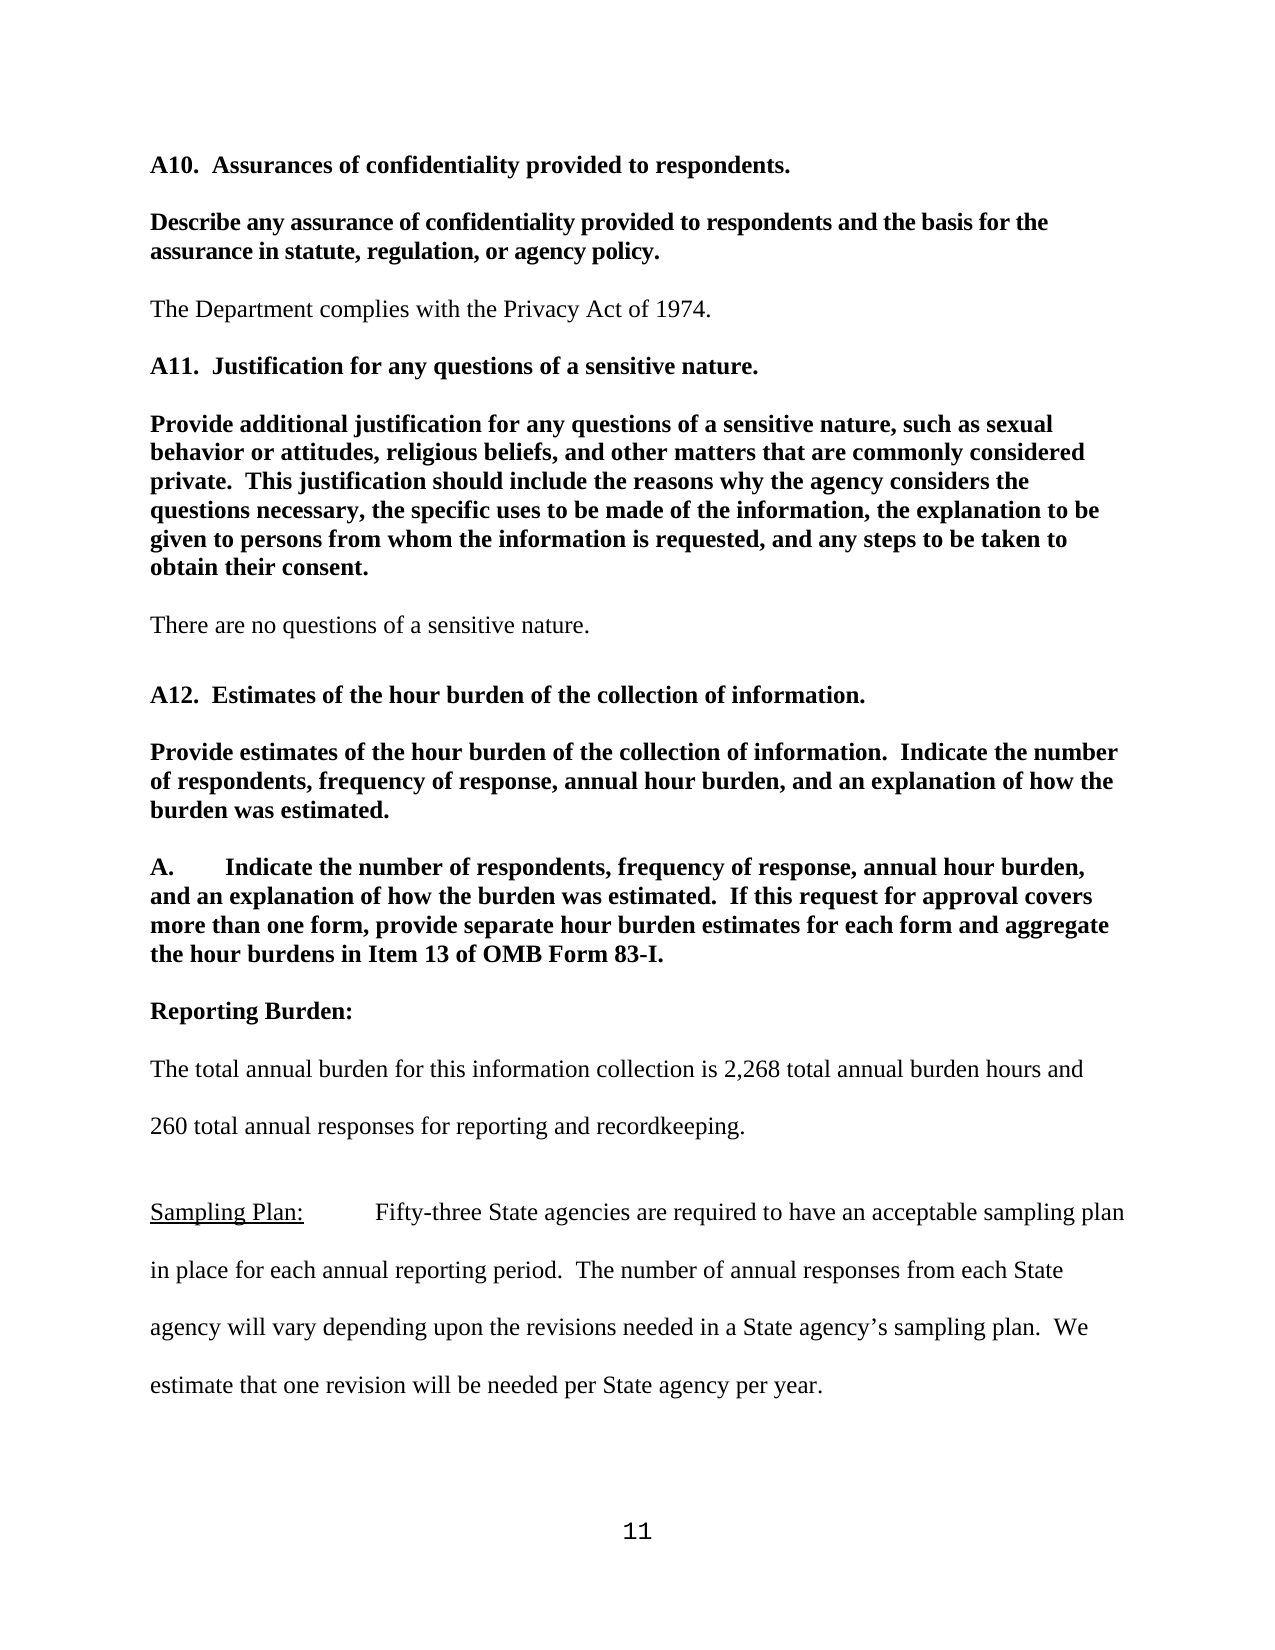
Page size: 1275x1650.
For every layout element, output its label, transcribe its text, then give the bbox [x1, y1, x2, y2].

text A. Indicate the number of respondents, frequency of response, annual hour burden, and an explanation of how the burden was estimated. If this request for approval covers more than one form, provide separate hour burden estimates for each form and aggregate the hour burdens in Item 13 of OMB Form 83-I. [150, 852, 1125, 967]
subtitle A12. Estimates of the hour burden of the collection of information. [150, 680, 1125, 709]
subtitle A11. Justification for any questions of a sensitive nature. [150, 351, 1125, 380]
text Reporting Burden: [150, 996, 1125, 1025]
subtitle The Department complies with the Privacy Act of 1974. [150, 294, 1125, 322]
text The total annual burden for this information collection is 2,268 total annual burden hours and 260 total annual responses for reporting and recordkeeping. [150, 1054, 1125, 1140]
text Sampling Plan: Fifty-three State agencies are required to have an acceptable sampling plan in place for each annual reporting period. The number of annual responses from each State agency will vary depending upon the revisions needed in a State agency’s sampling plan. We estimate that one revision will be needed per State agency per year. [150, 1197, 1125, 1399]
text Provide estimates of the hour burden of the collection of information. Indicate the number of respondents, frequency of response, annual hour burden, and an explanation of how the burden was estimated. [150, 737, 1125, 824]
list Describe any assurance of confidentiality provided to respondents and the basis for the assurance in statute, regulation, or agency policy. [150, 207, 1125, 265]
subtitle A10. Assurances of confidentiality provided to respondents. [150, 150, 1125, 179]
text Provide additional justification for any questions of a sensitive nature, such as sexual behavior or attitudes, religious beliefs, and other matters that are commonly considered private. This justification should include the reasons why the agency considers the questions necessary, the specific uses to be made of the information, the explanation to be given to persons from whom the information is requested, and any steps to be taken to obtain their consent. [150, 409, 1125, 581]
text There are no questions of a sensitive nature. [150, 610, 1125, 639]
